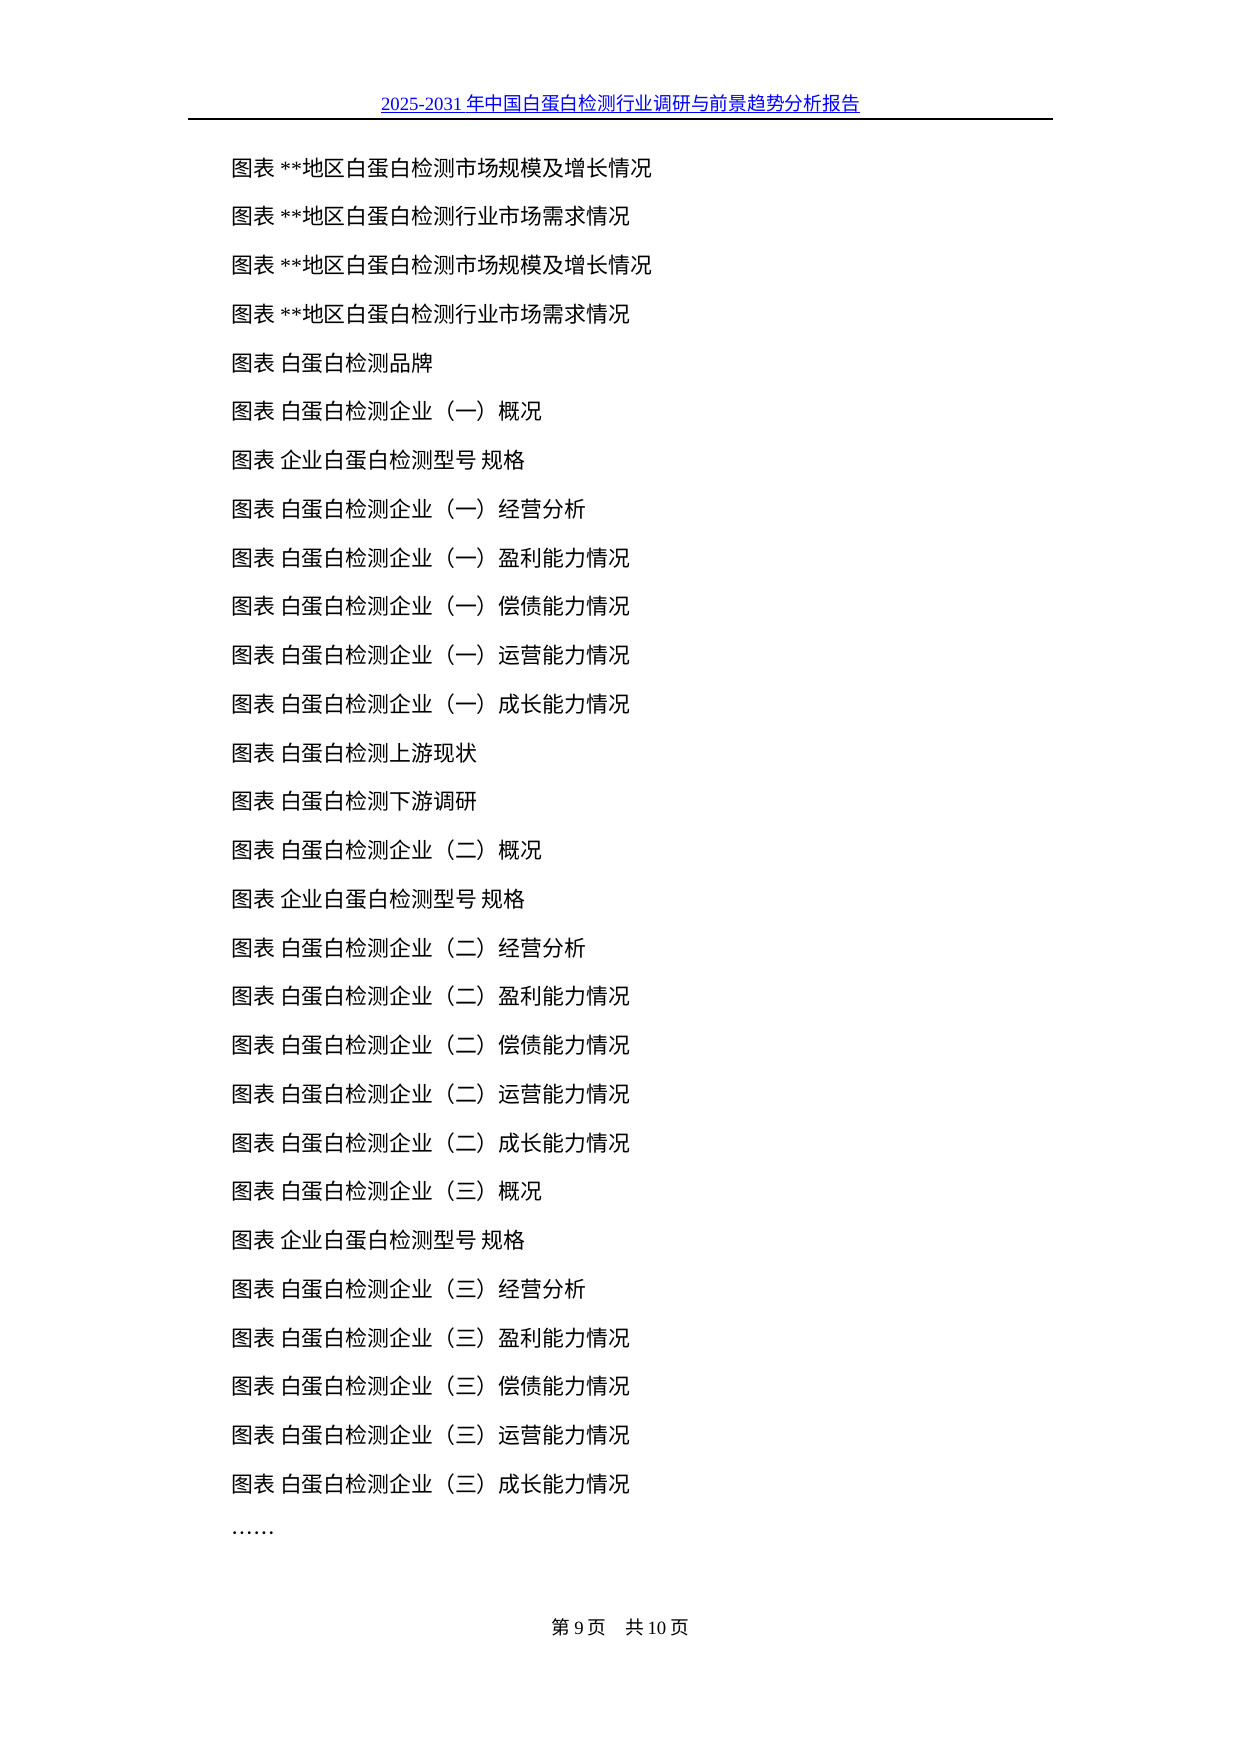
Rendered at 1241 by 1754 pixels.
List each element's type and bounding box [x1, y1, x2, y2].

text [187, 150, 1053, 1548]
